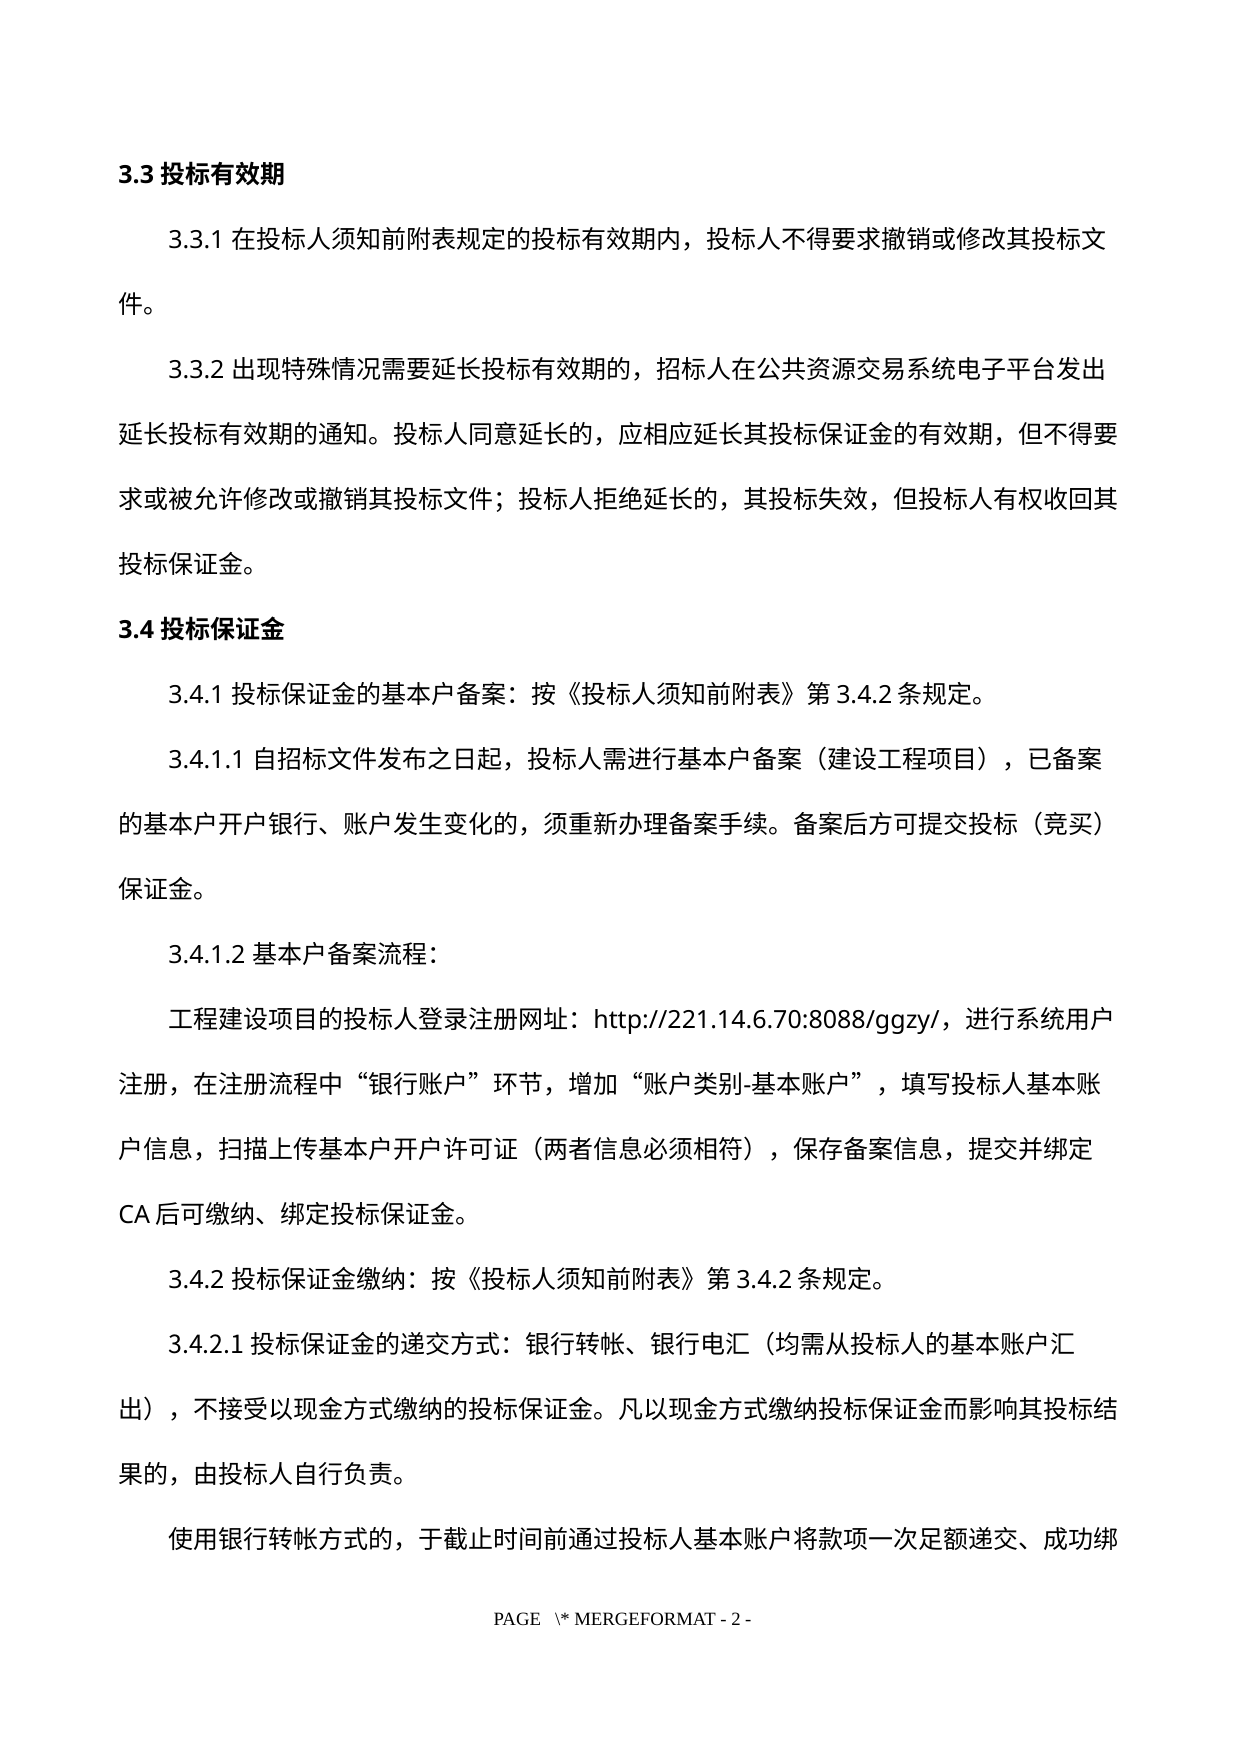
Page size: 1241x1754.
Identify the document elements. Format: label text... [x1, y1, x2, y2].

text 3.3 投标有效期 [118, 140, 1122, 205]
text 3.4 投标保证金 [118, 595, 1122, 660]
text 3.4.2.1 投标保证金的递交方式：银行转帐、银行电汇（均需从投标人的基本账户汇出），不接受以现金方式缴纳的投标保证金。凡以现金方式缴纳投标保证金而影响其投标结果的，由投标人自行负责。 [118, 1310, 1122, 1505]
text 3.3.1 在投标人须知前附表规定的投标有效期内，投标人不得要求撤销或修改其投标文件。 [118, 205, 1122, 335]
text 工程建设项目的投标人登录注册网址：http://221.14.6.70:8088/ggzy/，进行系统用户注册，在注册流程中“银行账户”环节，增加“账户类别-基本账户”，填写投标人基本账户信息，扫描上传基本户开户许可证（两者信息必须相符），保存备案信息，提交并绑定CA后可缴纳、绑定投标保证金。 [118, 985, 1122, 1245]
text 3.4.1.1 自招标文件发布之日起，投标人需进行基本户备案（建设工程项目），已备案的基本户开户银行、账户发生变化的，须重新办理备案手续。备案后方可提交投标（竞买）保证金。 [118, 725, 1122, 920]
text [118, 1505, 1122, 1570]
text 3.4.2 投标保证金缴纳：按《投标人须知前附表》第3.4.2条规定。 [118, 1245, 1122, 1310]
text 3.4.1.2 基本户备案流程： [118, 920, 1122, 985]
text 3.4.1 投标保证金的基本户备案：按《投标人须知前附表》第3.4.2条规定。 [118, 660, 1122, 725]
text 3.3.2 出现特殊情况需要延长投标有效期的，招标人在公共资源交易系统电子平台发出延长投标有效期的通知。投标人同意延长的，应相应延长其投标保证金的有效期，但不得要求或被允许修改或撤销其投标文件；投标人拒绝延长的，其投标失效，但投标人有权收回其投标保证金。 [118, 335, 1122, 595]
